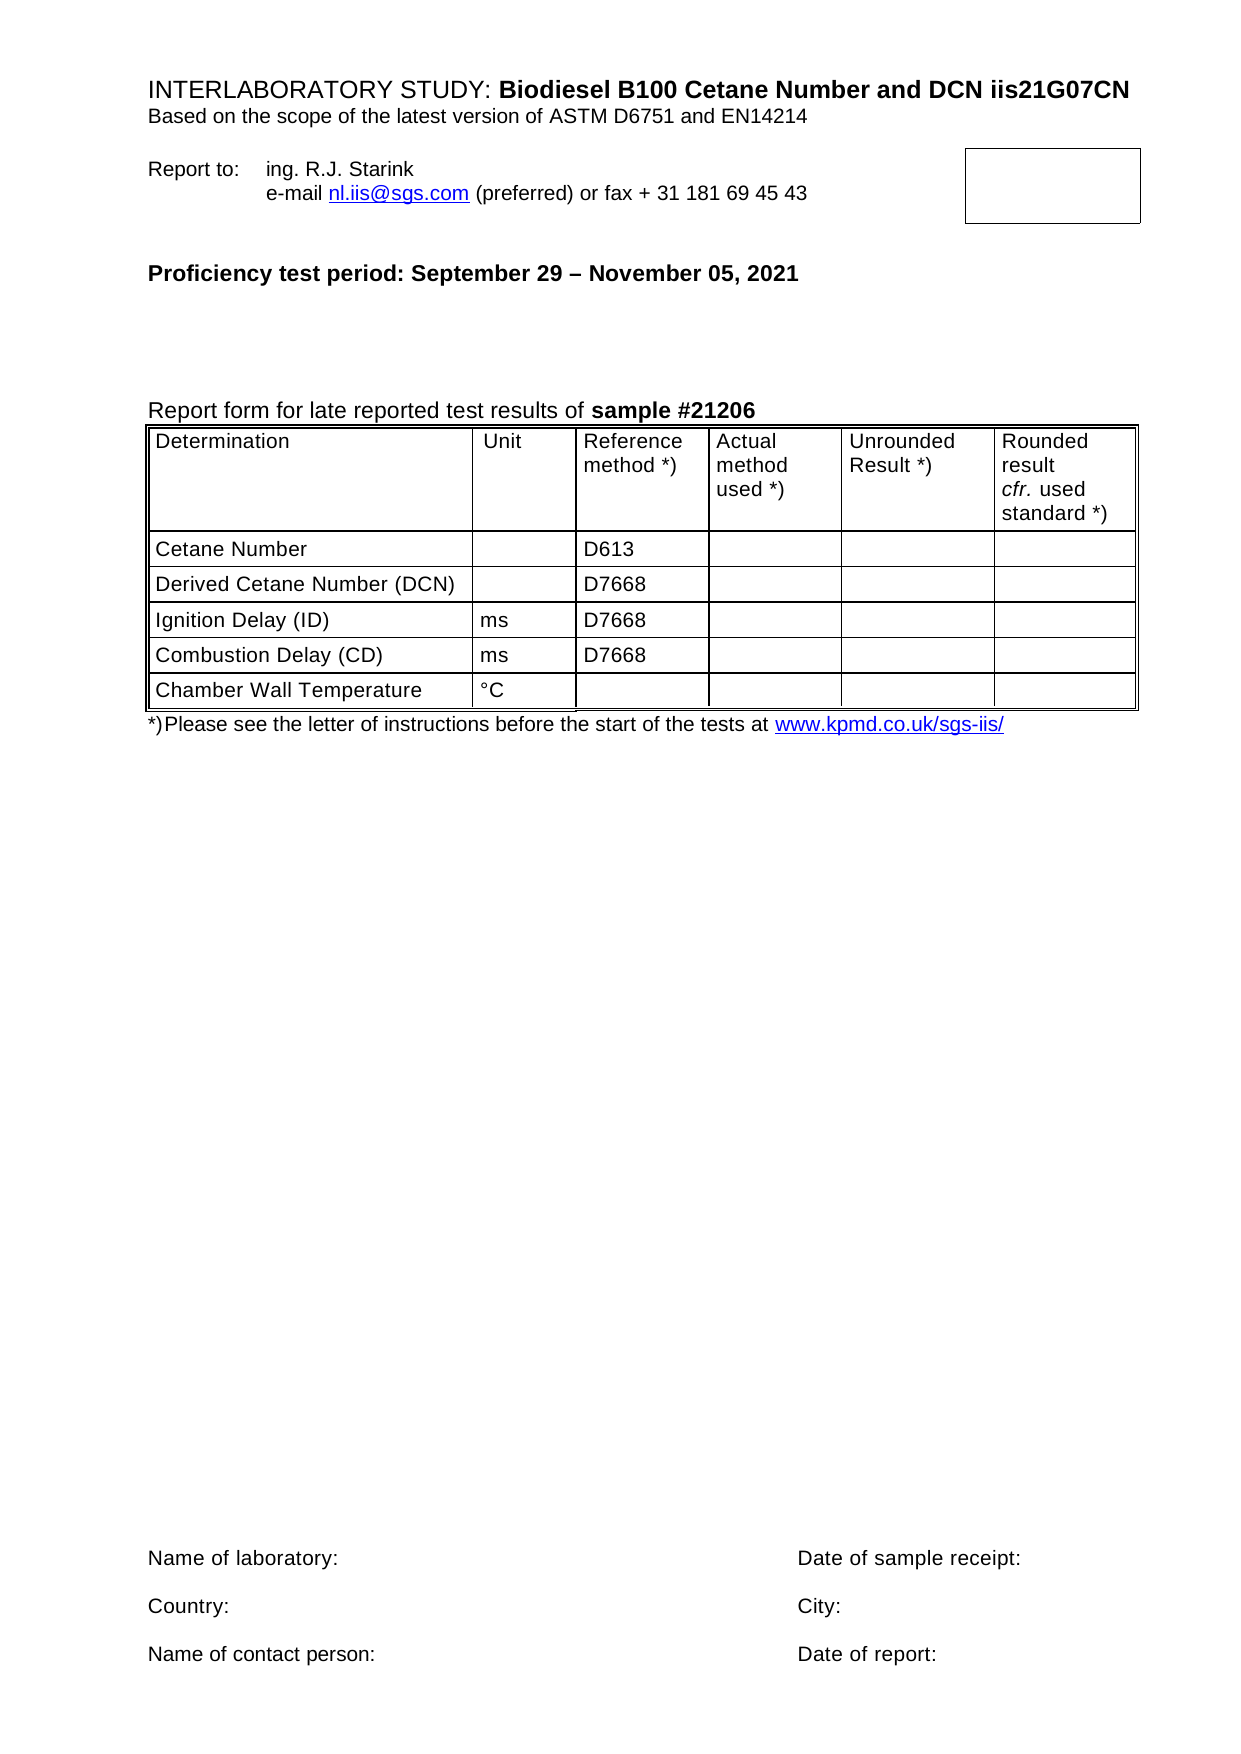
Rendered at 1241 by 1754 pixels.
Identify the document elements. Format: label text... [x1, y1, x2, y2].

text Report form for late reported test results of sample #21206 [148, 397, 1122, 424]
table_cell [995, 532, 1135, 566]
table_header Unit [473, 429, 575, 530]
table_cell Cetane Number [150, 532, 472, 566]
table_cell [842, 532, 994, 566]
table_cell Combustion Delay (CD) [150, 638, 472, 672]
table_cell D613 [577, 532, 708, 566]
table_header Rounded result cfr. used standard *) [995, 429, 1135, 530]
text *) Please see the letter of instructions before the start of the tests at www.kpmd.co.uk/sgs-iis/ [148, 712, 1122, 736]
table_cell [842, 674, 994, 707]
table_cell [473, 567, 575, 601]
table_cell [710, 638, 841, 672]
table_cell [842, 638, 994, 672]
table_cell Chamber Wall Temperature [150, 674, 472, 707]
table_header Actual method used *) [710, 429, 841, 530]
table_header Determination [150, 429, 472, 530]
table_cell [710, 532, 841, 566]
table_cell [995, 638, 1135, 672]
table_cell [577, 674, 709, 707]
table_cell [995, 567, 1135, 601]
table_cell ms [473, 603, 575, 637]
table_cell Derived Cetane Number (DCN) [150, 567, 472, 601]
table_cell D7668 [577, 638, 708, 672]
table_cell D7668 [577, 603, 708, 637]
table_cell °C [473, 674, 575, 707]
table_cell Ignition Delay (ID) [150, 603, 472, 637]
table_cell ms [473, 638, 575, 672]
table_cell [710, 603, 841, 637]
table_header Reference method *) [577, 429, 708, 530]
table_cell [709, 674, 842, 707]
table_cell [710, 567, 841, 601]
table_cell D7668 [577, 567, 708, 601]
table_cell [994, 674, 1135, 707]
table_cell [995, 603, 1135, 637]
table_cell [842, 603, 994, 637]
table_cell [842, 567, 994, 601]
table_cell [473, 532, 575, 566]
table_header Unrounded Result *) [842, 429, 994, 530]
